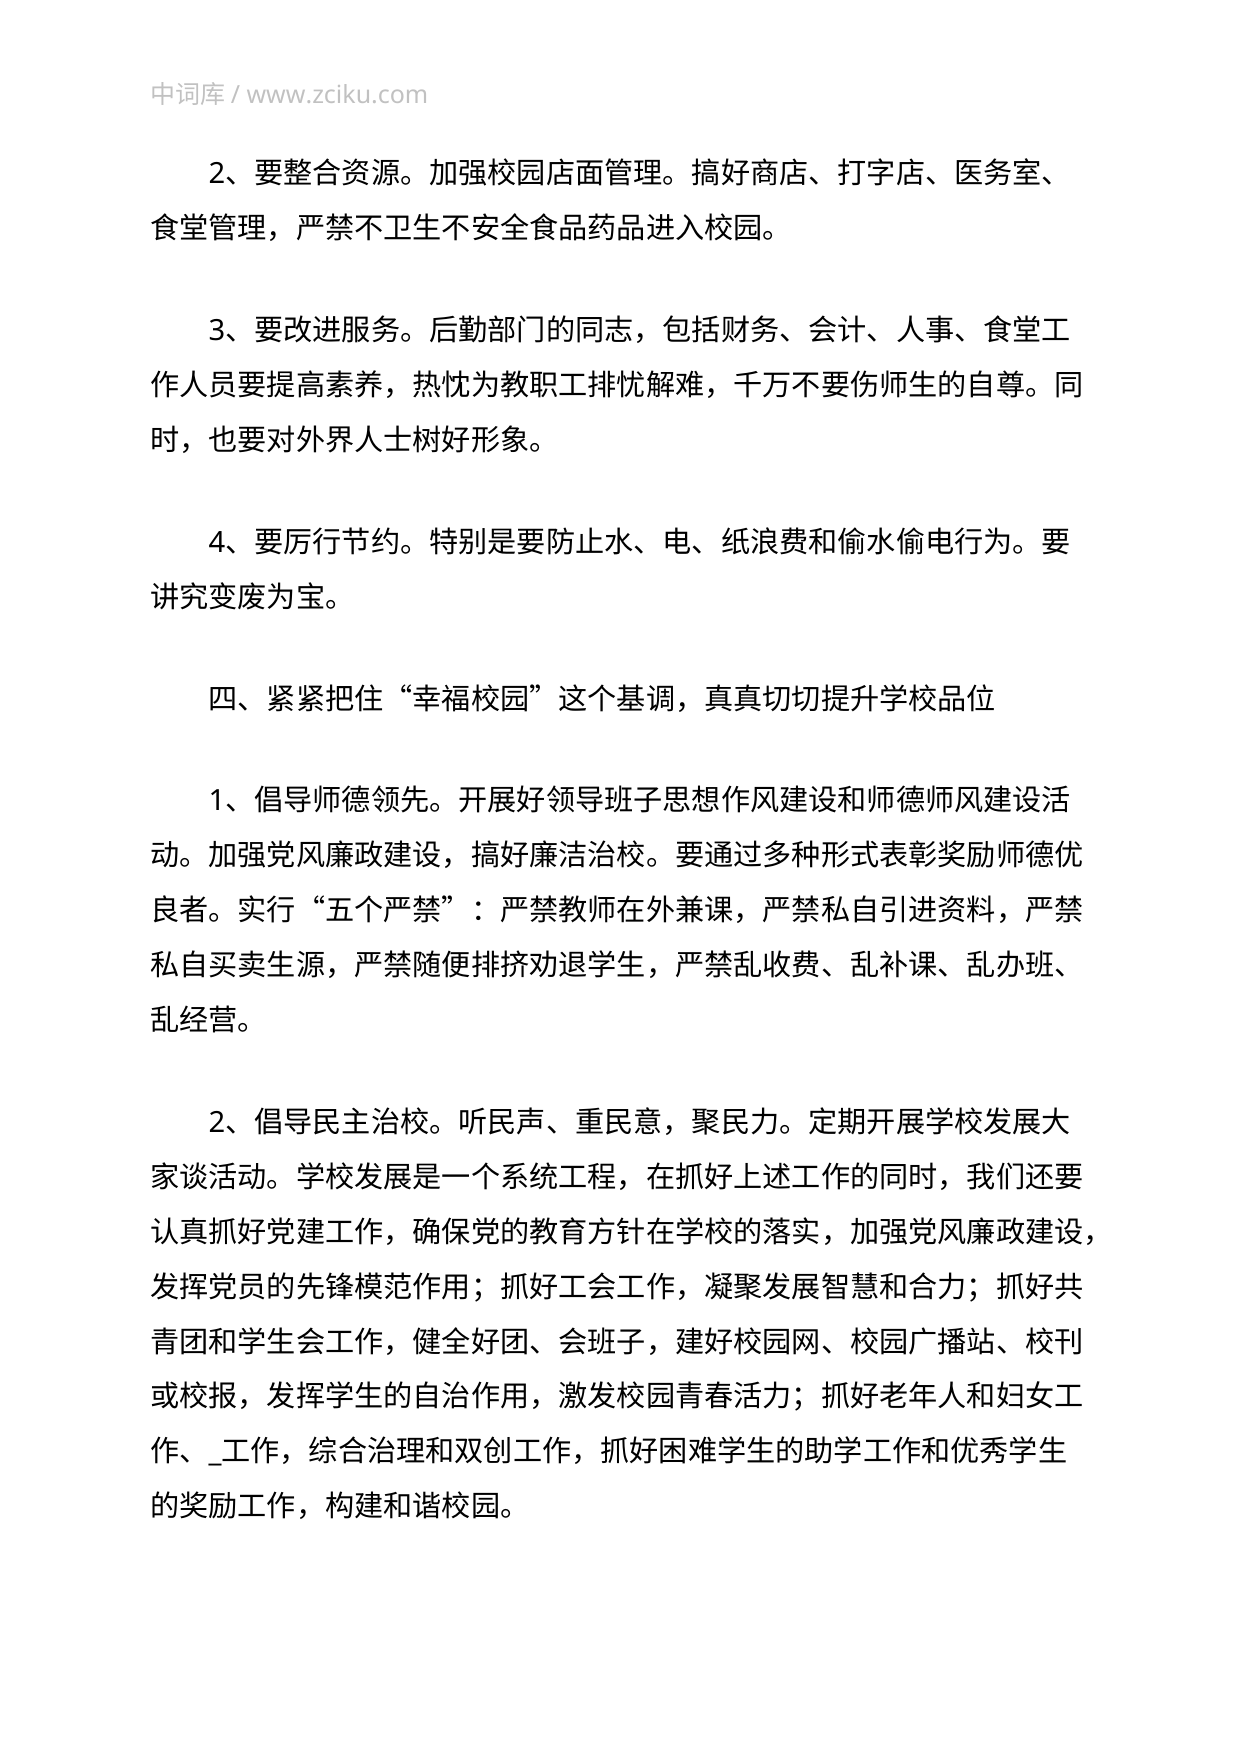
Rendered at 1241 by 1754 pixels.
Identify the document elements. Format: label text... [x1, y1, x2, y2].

text 四、紧紧把住“幸福校园”这个基调，真真切切提升学校品位 [150, 675, 1090, 717]
text 2、倡导民主治校。听民声、重民意，聚民力。定期开展学校发展大家谈活动。学校发展是一个系统工程，在抓好上述工作的同时，我们还要认真抓好党建工作，确保党的教育方针在学校的落实，加强党风廉政建设，发挥党员的先锋模范作用；抓好工会工作，凝聚发展智慧和合力；抓好共青团和学生会工作，健全好团、会班子，建好校园网、校园广播站、校刊或校报，发挥学生的自治作用，激发校园青春活力；抓好老年人和妇女工作、_工作，综合治理和双创工作，抓好困难学生的助学工作和优秀学生的奖励工作，构建和谐校园。 [150, 1098, 1090, 1525]
text 3、要改进服务。后勤部门的同志，包括财务、会计、人事、食堂工作人员要提高素养，热忱为教职工排忧解难，千万不要伤师生的自尊。同时，也要对外界人士树好形象。 [150, 307, 1090, 459]
text 4、要厉行节约。特别是要防止水、电、纸浪费和偷水偷电行为。要讲究变废为宝。 [150, 518, 1090, 616]
text 2、要整合资源。加强校园店面管理。搞好商店、打字店、医务室、食堂管理，严禁不卫生不安全食品药品进入校园。 [150, 150, 1090, 247]
text 1、倡导师德领先。开展好领导班子思想作风建设和师德师风建设活动。加强党风廉政建设，搞好廉洁治校。要通过多种形式表彰奖励师德优良者。实行“五个严禁”：严禁教师在外兼课，严禁私自引进资料，严禁私自买卖生源，严禁随便排挤劝退学生，严禁乱收费、乱补课、乱办班、乱经营。 [150, 777, 1090, 1039]
